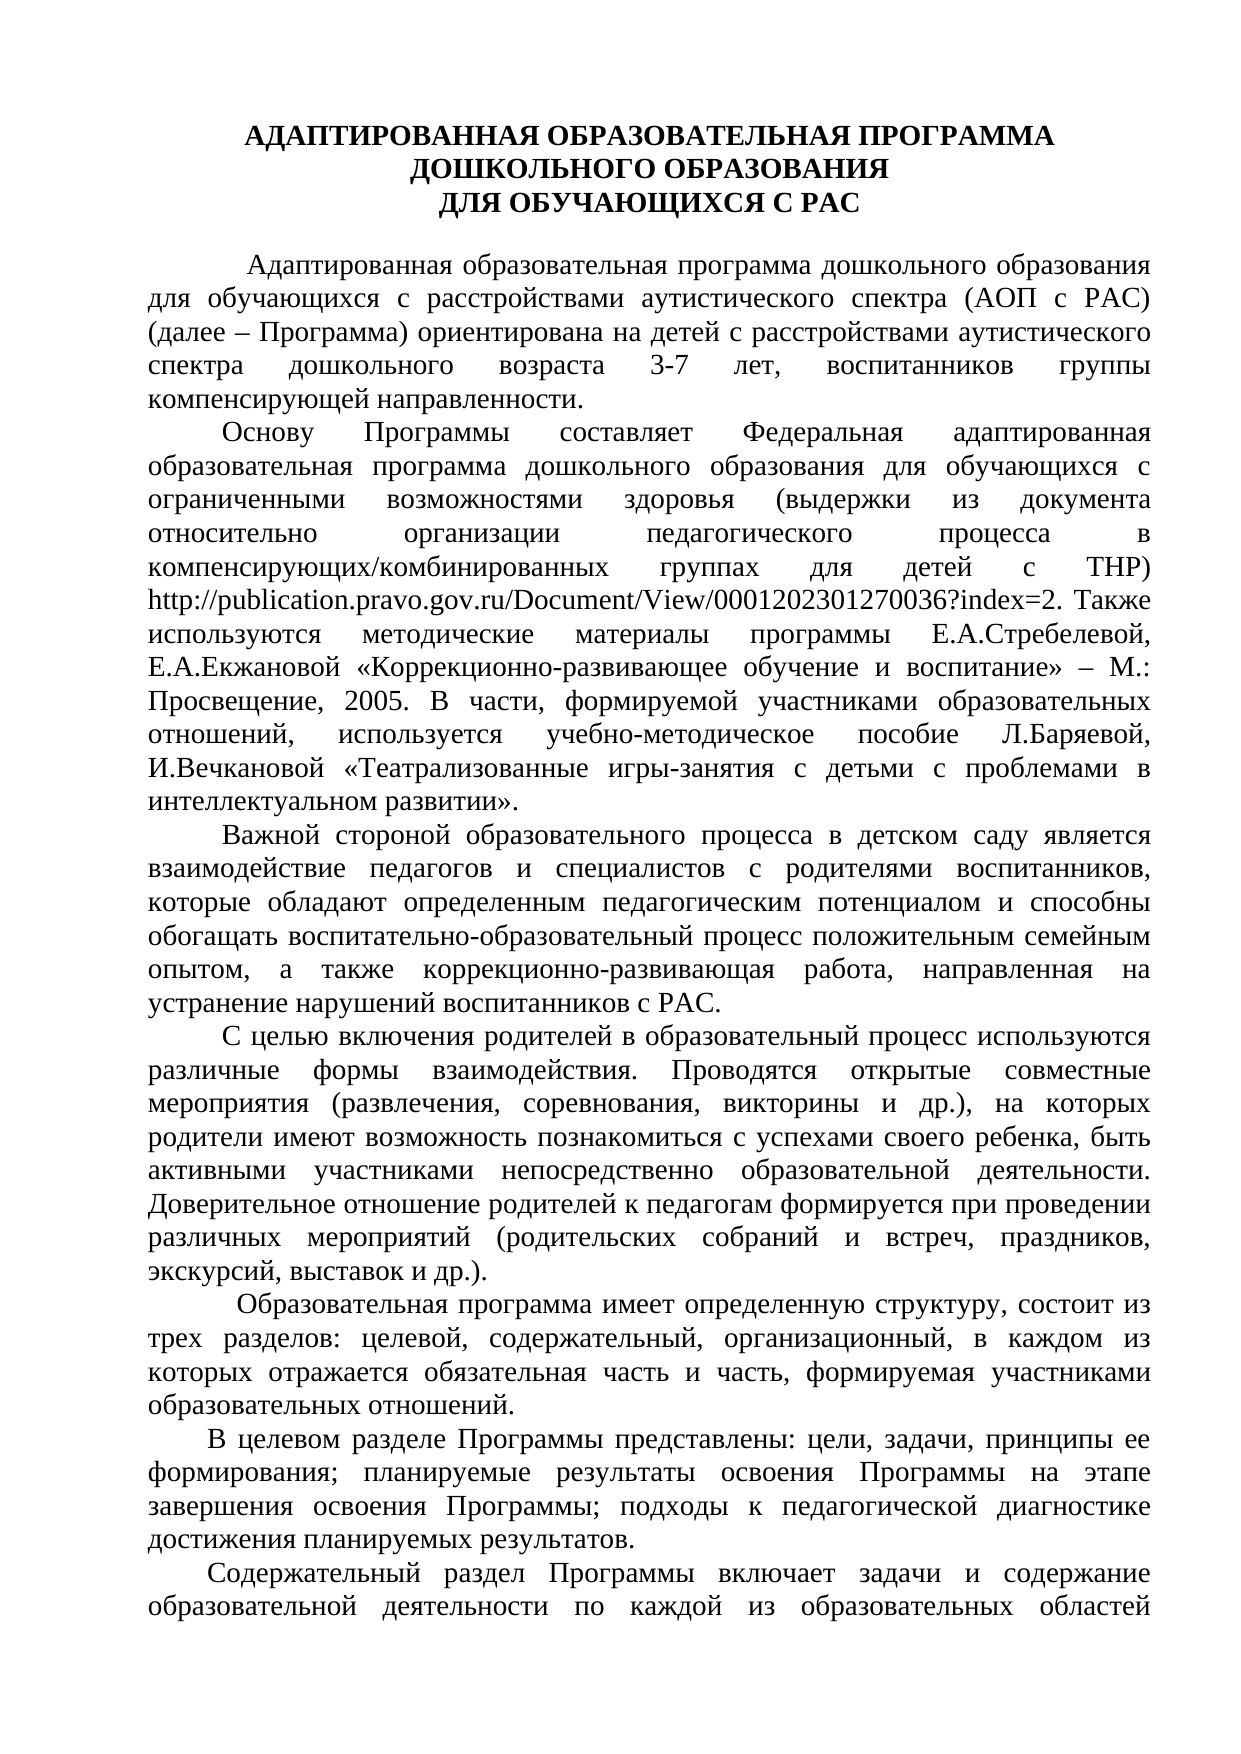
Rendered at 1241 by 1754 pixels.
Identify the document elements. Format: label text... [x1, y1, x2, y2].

text Образовательная программа имеет определенную структуру, состоит из трех разделов: целевой, содержательный, организационный, в каждом из которых отражается обязательная часть и часть, формируемая участниками образовательных отношений. [148, 1287, 1152, 1421]
text АДАПТИРОВАННАЯ ОБРАЗОВАТЕЛЬНАЯ ПРОГРАММА ДОШКОЛЬНОГО ОБРАЗОВАНИЯ [148, 118, 1152, 185]
text В целевом разделе Программы представлены: цели, задачи, принципы ее формирования; планируемые результаты освоения Программы на этапе завершения освоения Программы; подходы к педагогической диагностике достижения планируемых результатов. [148, 1421, 1152, 1555]
text Основу Программы составляет Федеральная адаптированная образовательная программа дошкольного образования для обучающихся с ограниченными возможностями здоровья (выдержки из документа относительно организации педагогического процесса в компенсирующих/комбинированных группах для детей с ТНР) http://publication.pravo.gov.ru/Document/View/0001202301270036?index=2. Также используются методические материалы программы Е.А.Стребелевой, Е.А.Екжановой «Коррекционно-развивающее обучение и воспитание» – М.: Просвещение, 2005. В части, формируемой участниками образовательных отношений, используется учебно-методическое пособие Л.Баряевой, И.Вечкановой «Театрализованные игры-занятия с детьми с проблемами в интеллектуальном развитии». [148, 414, 1152, 817]
text С целью включения родителей в образовательный процесс используются различные формы взаимодействия. Проводятся открытые совместные мероприятия (развлечения, соревнования, викторины и др.), на которых родители имеют возможность познакомиться с успехами своего ребенка, быть активными участниками непосредственно образовательной деятельности. Доверительное отношение родителей к педагогам формируется при проведении различных мероприятий (родительских собраний и встреч, праздников, экскурсий, выставок и др.). [148, 1018, 1152, 1287]
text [148, 1555, 1152, 1622]
text ДЛЯ ОБУЧАЮЩИХСЯ С РАС [148, 185, 1152, 219]
text Важной стороной образовательного процесса в детском саду является взаимодействие педагогов и специалистов с родителями воспитанников, которые обладают определенным педагогическим потенциалом и способны обогащать воспитательно-образовательный процесс положительным семейным опытом, а также коррекционно-развивающая работа, направленная на устранение нарушений воспитанников с РАС. [148, 817, 1152, 1018]
text Адаптированная образовательная программа дошкольного образования для обучающихся с расстройствами аутистического спектра (АОП с РАС) (далее – Программа) ориентирована на детей с расстройствами аутистического спектра дошкольного возраста 3-7 лет, воспитанников группы компенсирующей направленности. [148, 219, 1152, 414]
